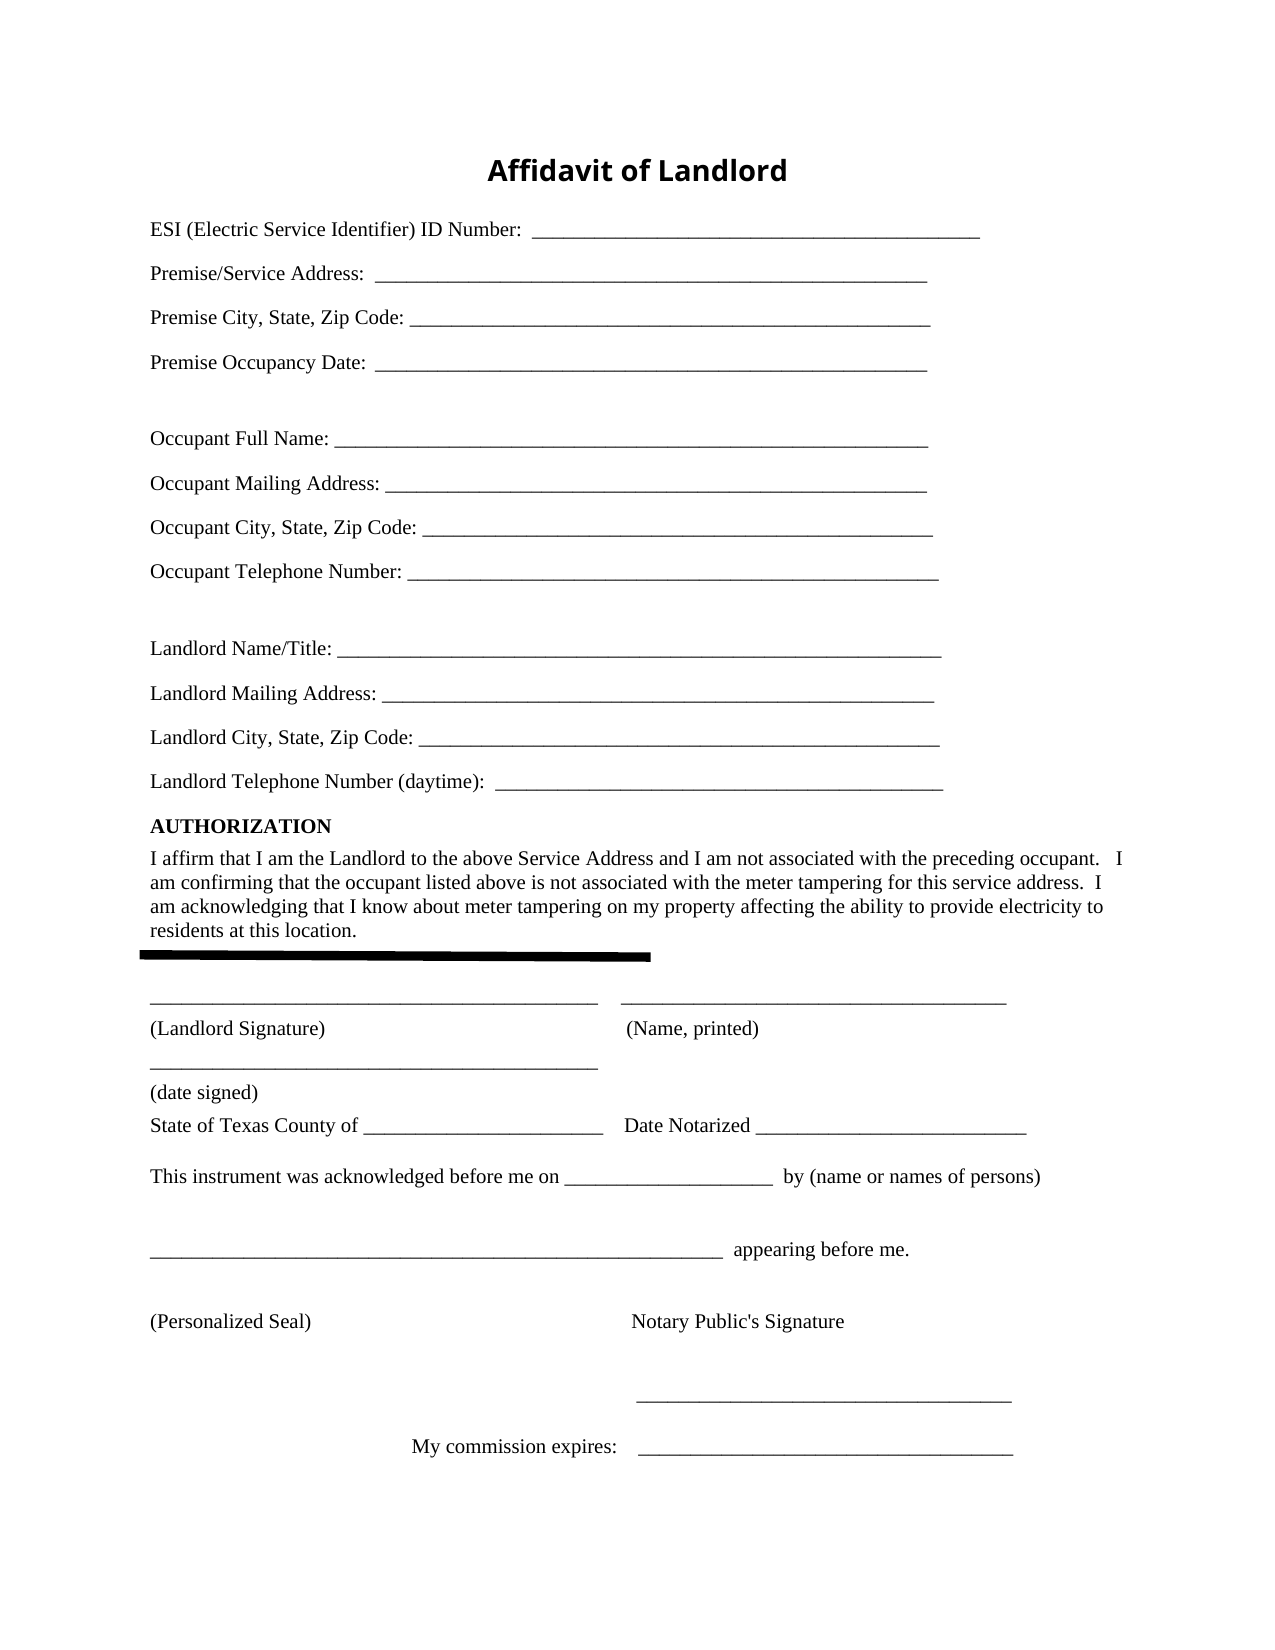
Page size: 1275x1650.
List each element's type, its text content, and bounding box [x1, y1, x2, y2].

text (date signed) [150, 1080, 1125, 1104]
text ____________________________________ [150, 1381, 1125, 1405]
text State of Texas County of _______________________ Date Notarized __________________________ [150, 1113, 1125, 1137]
text (Landlord Signature) (Name, printed) [150, 1016, 1125, 1039]
text Landlord Name/Title: __________________________________________________________ [150, 636, 1125, 660]
text ___________________________________________ [150, 1048, 1125, 1072]
text Landlord City, State, Zip Code: __________________________________________________ [150, 725, 1125, 749]
text Affidavit of Landlord [150, 150, 1125, 190]
text Premise City, State, Zip Code: __________________________________________________ [150, 305, 1125, 329]
text Premise/Service Address: _____________________________________________________ [150, 261, 1125, 285]
text Occupant Full Name: _________________________________________________________ [150, 426, 1125, 450]
text I affirm that I am the Landlord to the above Service Address and I am not associated with the preceding occupant. I am confirming that the occupant listed above is not associated with the meter tampering for this service address. I am acknowledging that I know about meter tampering on my property affecting the ability to provide electricity to residents at this location. [150, 846, 1125, 942]
text (Personalized Seal) Notary Public's Signature [150, 1308, 1125, 1333]
text Occupant Mailing Address: ____________________________________________________ [150, 471, 1125, 495]
text Occupant Telephone Number: ___________________________________________________ [150, 559, 1125, 583]
text AUTHORIZATION [150, 814, 1125, 838]
text My commission expires: ____________________________________ [375, 1434, 1125, 1458]
text ___________________________________________ _____________________________________ [150, 983, 1125, 1007]
text Landlord Telephone Number (daytime): ___________________________________________ [150, 769, 1125, 793]
text Premise Occupancy Date: _____________________________________________________ [150, 349, 1125, 374]
text ESI (Electric Service Identifier) ID Number: ___________________________________________ [150, 216, 1125, 241]
text This instrument was acknowledged before me on ____________________ by (name or names of persons) [150, 1163, 1125, 1188]
text Occupant City, State, Zip Code: _________________________________________________ [150, 515, 1125, 539]
text Landlord Mailing Address: _____________________________________________________ [150, 681, 1125, 705]
text _______________________________________________________ appearing before me. [150, 1236, 1125, 1261]
